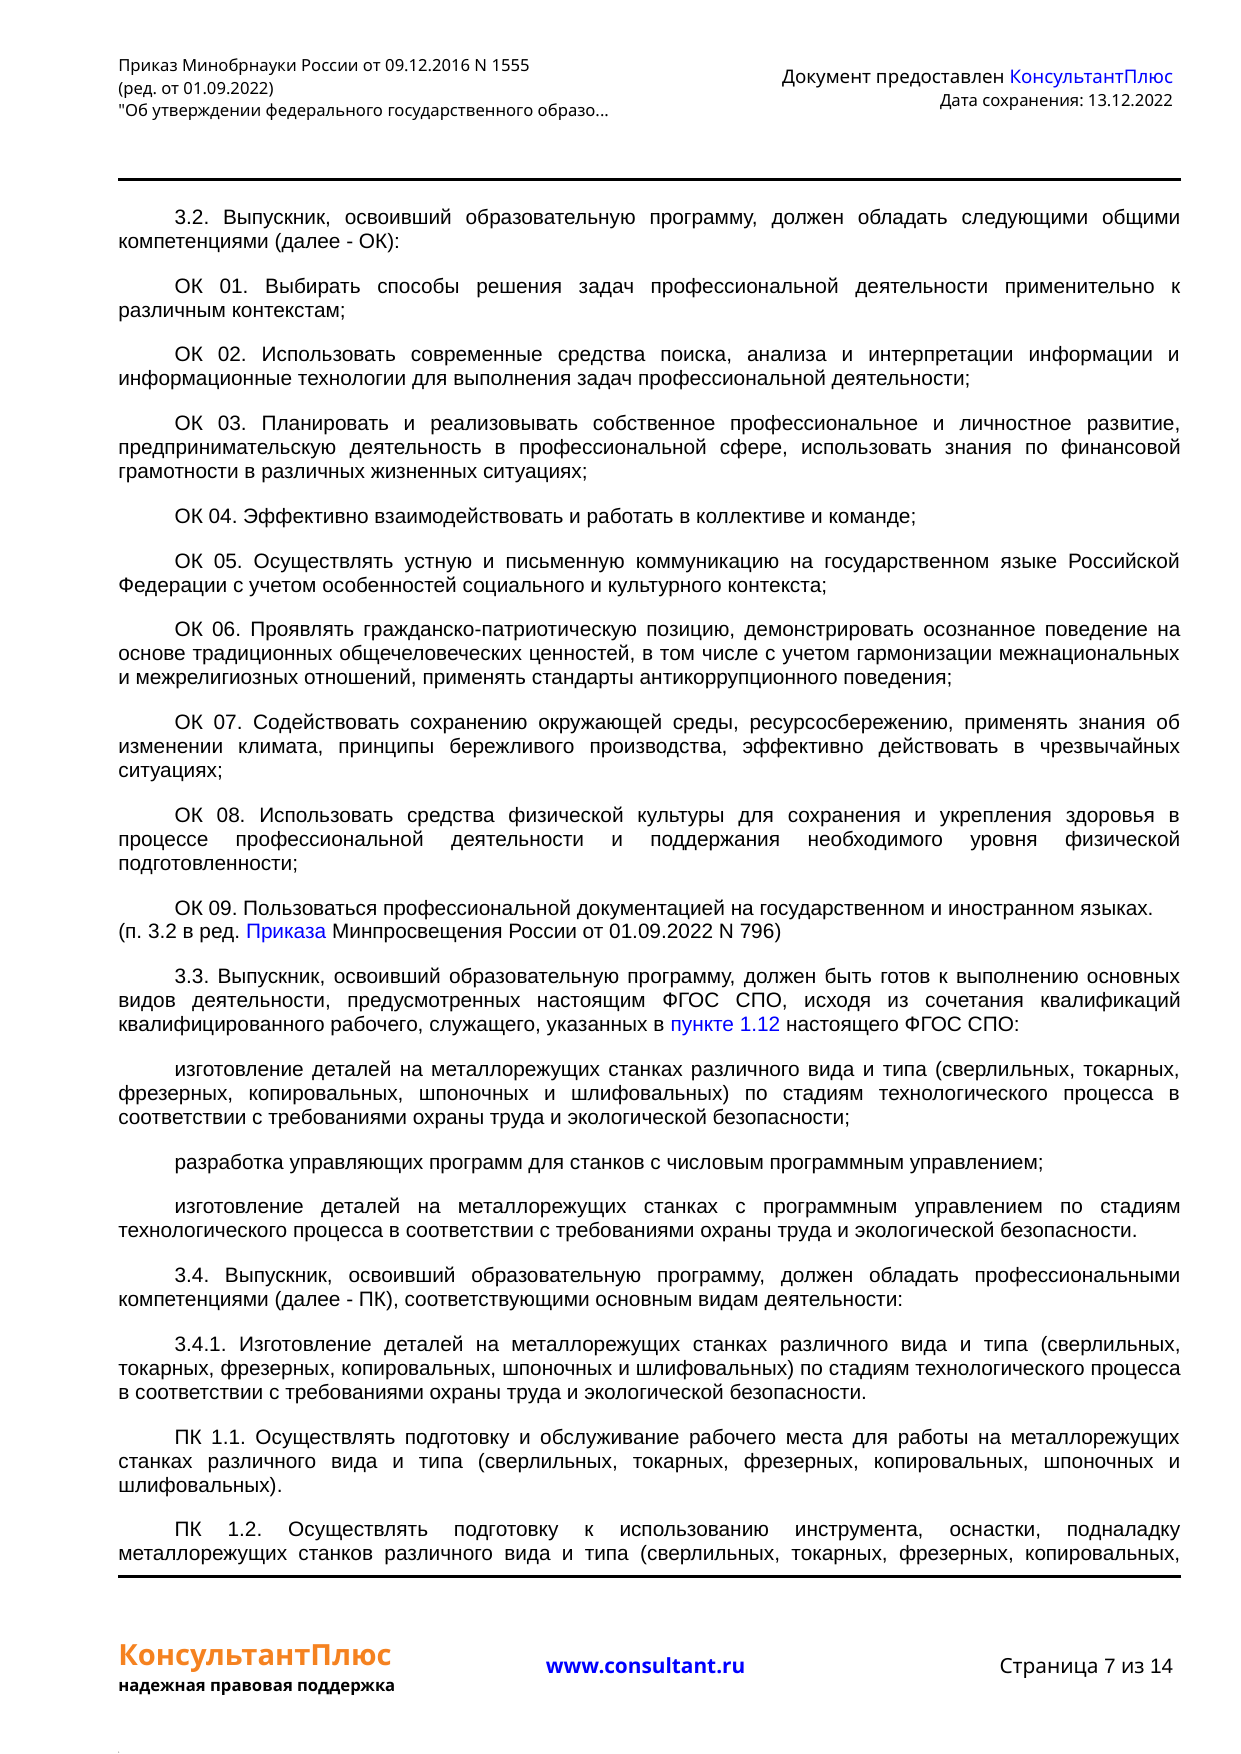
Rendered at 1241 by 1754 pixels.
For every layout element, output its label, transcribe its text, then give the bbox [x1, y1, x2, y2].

text ОК 09. Пользоваться профессиональной документацией на государственном и иностранном языках. [118, 895, 1181, 919]
text 3.2. Выпускник, освоивший образовательную программу, должен обладать следующими общими компетенциями (далее - ОК): [118, 205, 1181, 253]
text ОК 04. Эффективно взаимодействовать и работать в коллективе и команде; [118, 504, 1181, 528]
text изготовление деталей на металлорежущих станках с программным управлением по стадиям технологического процесса в соответствии с требованиями охраны труда и экологической безопасности. [118, 1194, 1181, 1242]
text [118, 1517, 1181, 1565]
text ОК 01. Выбирать способы решения задач профессиональной деятельности применительно к различным контекстам; [118, 273, 1181, 321]
text ОК 06. Проявлять гражданско-патриотическую позицию, демонстрировать осознанное поведение на основе традиционных общечеловеческих ценностей, в том числе с учетом гармонизации межнациональных и межрелигиозных отношений, применять стандарты антикоррупционного поведения; [118, 617, 1181, 689]
text ОК 03. Планировать и реализовывать собственное профессиональное и личностное развитие, предпринимательскую деятельность в профессиональной сфере, использовать знания по финансовой грамотности в различных жизненных ситуациях; [118, 411, 1181, 483]
text ОК 07. Содействовать сохранению окружающей среды, ресурсосбережению, применять знания об изменении климата, принципы бережливого производства, эффективно действовать в чрезвычайных ситуациях; [118, 710, 1181, 782]
text ПК 1.1. Осуществлять подготовку и обслуживание рабочего места для работы на металлорежущих станках различного вида и типа (сверлильных, токарных, фрезерных, копировальных, шпоночных и шлифовальных). [118, 1424, 1181, 1496]
text 3.4. Выпускник, освоивший образовательную программу, должен обладать профессиональными компетенциями (далее - ПК), соответствующими основным видам деятельности: [118, 1263, 1181, 1311]
text 3.3. Выпускник, освоивший образовательную программу, должен быть готов к выполнению основных видов деятельности, предусмотренных настоящим ФГОС СПО, исходя из сочетания квалификаций квалифицированного рабочего, служащего, указанных в пункте 1.12 настоящего ФГОС СПО: [118, 964, 1181, 1036]
text (п. 3.2 в ред. Приказа Минпросвещения России от 01.09.2022 N 796) [118, 919, 1181, 943]
text ОК 08. Использовать средства физической культуры для сохранения и укрепления здоровья в процессе профессиональной деятельности и поддержания необходимого уровня физической подготовленности; [118, 803, 1181, 874]
text разработка управляющих программ для станков с числовым программным управлением; [118, 1149, 1181, 1173]
text ОК 02. Использовать современные средства поиска, анализа и интерпретации информации и информационные технологии для выполнения задач профессиональной деятельности; [118, 342, 1181, 390]
text изготовление деталей на металлорежущих станках различного вида и типа (сверлильных, токарных, фрезерных, копировальных, шпоночных и шлифовальных) по стадиям технологического процесса в соответствии с требованиями охраны труда и экологической безопасности; [118, 1057, 1181, 1129]
text 3.4.1. Изготовление деталей на металлорежущих станках различного вида и типа (сверлильных, токарных, фрезерных, копировальных, шпоночных и шлифовальных) по стадиям технологического процесса в соответствии с требованиями охраны труда и экологической безопасности. [118, 1332, 1181, 1404]
text ОК 05. Осуществлять устную и письменную коммуникацию на государственном языке Российской Федерации с учетом особенностей социального и культурного контекста; [118, 548, 1181, 596]
